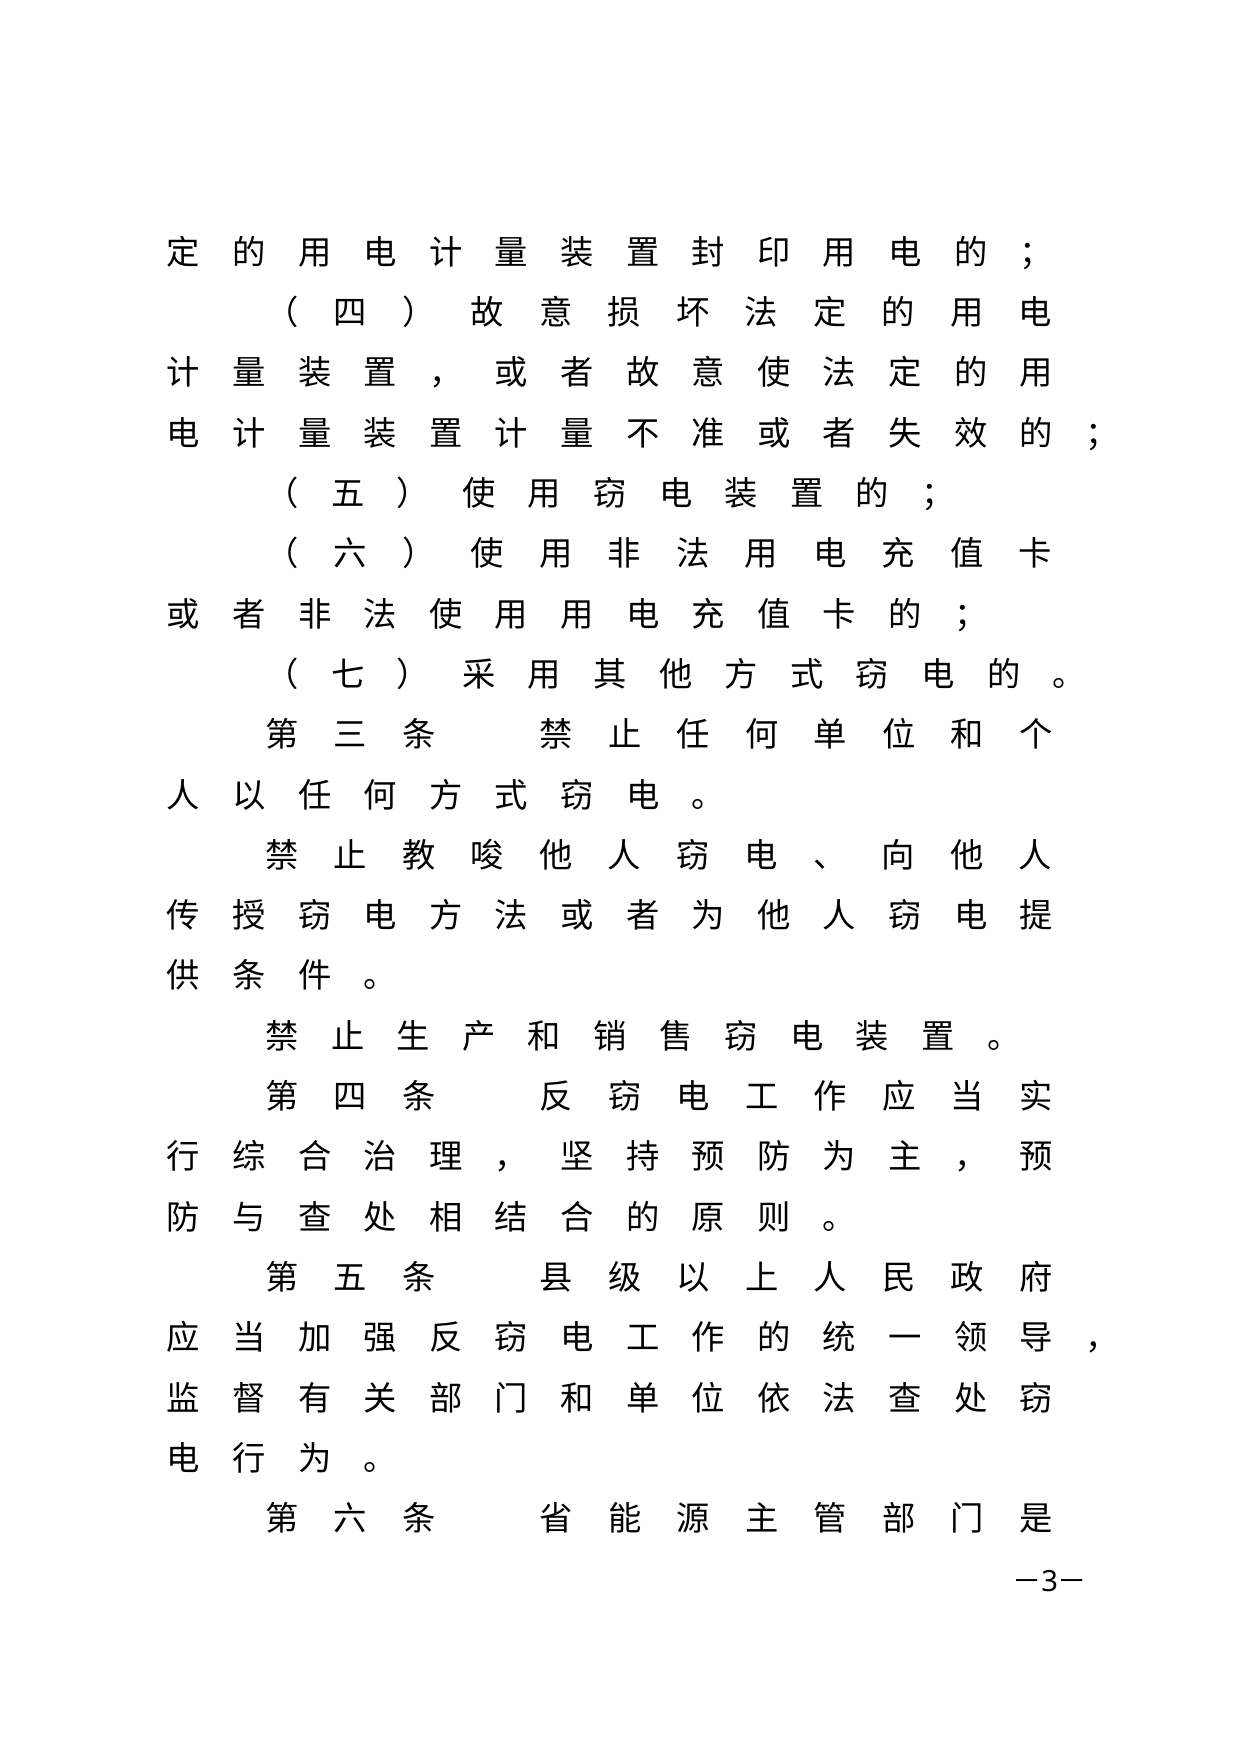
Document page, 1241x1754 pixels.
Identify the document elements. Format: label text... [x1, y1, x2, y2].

text 第三条 禁止任何单位和个人以任何方式窃电。 [167, 702, 1085, 823]
text （七）采用其他方式窃电的。 [167, 642, 1085, 702]
text 禁止教唆他人窃电、向他人传授窃电方法或者为他人窃电提供条件。 [167, 823, 1085, 1003]
text （四）故意损坏法定的用电计量装置，或者故意使法定的用电计量装置计量不准或者失效的； [167, 280, 1085, 461]
text 第四条 反窃电工作应当实行综合治理，坚持预防为主，预防与查处相结合的原则。 [167, 1064, 1085, 1245]
text 禁止生产和销售窃电装置。 [167, 1003, 1085, 1064]
text （五）使用窃电装置的； [167, 461, 1085, 521]
text 第五条 县级以上人民政府应当加强反窃电工作的统一领导，监督有关部门和单位依法查处窃电行为。 [167, 1245, 1085, 1486]
text （六）使用非法用电充值卡或者非法使用用电充值卡的； [167, 521, 1085, 642]
text （三）伪造或者擅自开启法定的用电计量装置封印用电的； [167, 219, 1085, 280]
text 第六条 省能源主管部门是省人民政府电力主管部门，负责全省供用电监督管理工作。设区的市和县（市、区）人民政府电力主管部门负责本行政区域内的供用电监督管理工作。 [167, 1486, 1085, 1546]
